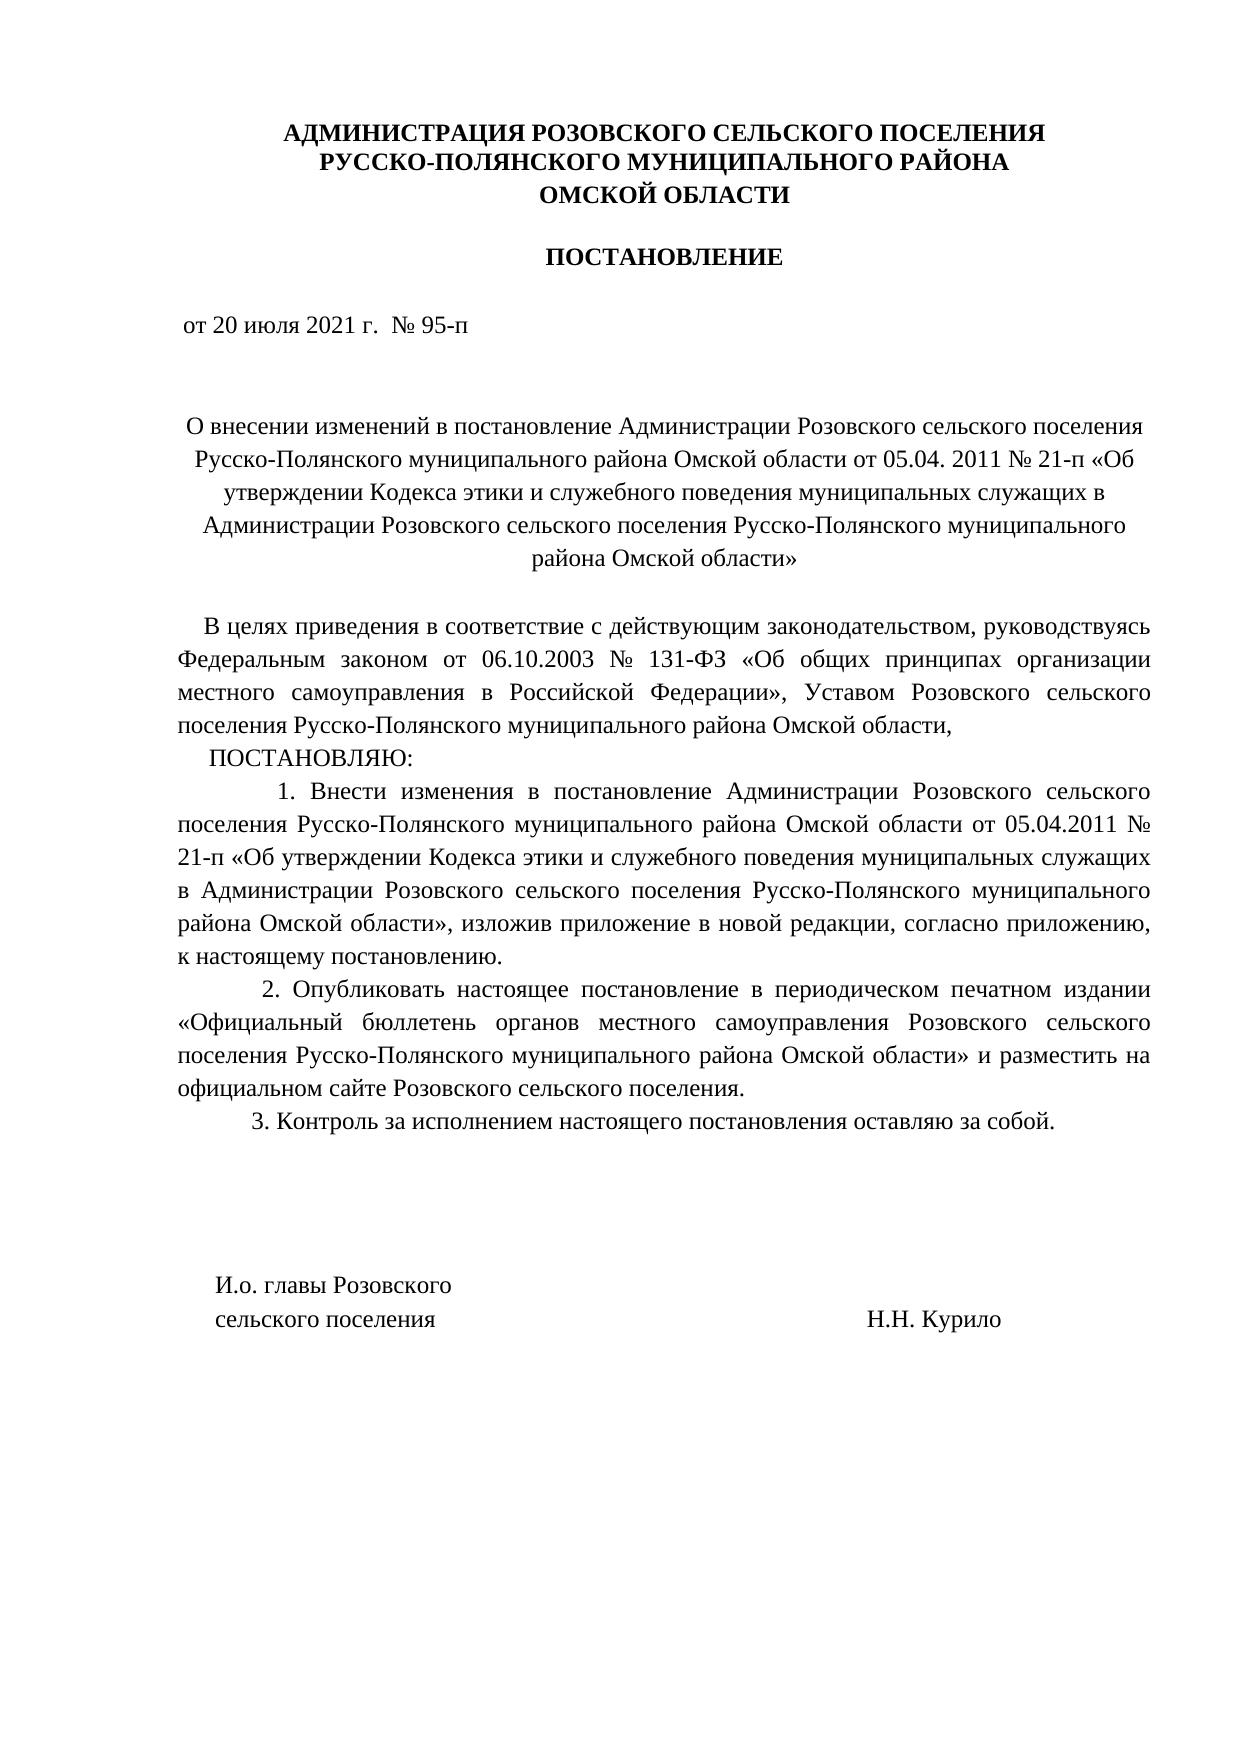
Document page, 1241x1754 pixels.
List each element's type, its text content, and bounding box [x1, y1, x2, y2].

text ОМСКОЙ ОБЛАСТИ [177, 180, 1152, 209]
text 1. Внести изменения в постановление Администрации Розовского сельского поселения Русско-Полянского муниципального района Омской области от 05.04.2011 № 21-п «Об утверждении Кодекса этики и служебного поведения муниципальных служащих в Администрации Розовского сельского поселения Русско-Полянского муниципального района Омской области», изложив приложение в новой редакции, согласно приложению, к настоящему постановлению. [177, 776, 1152, 970]
text 3. Контроль за исполнением настоящего постановления оставляю за собой. [177, 1106, 1152, 1135]
text И.о. главы Розовского [177, 1271, 1152, 1299]
text О внесении изменений в постановление Администрации Розовского сельского поселения Русско-Полянского муниципального района Омской области от 05.04. 2011 № 21-п «Об утверждении Кодекса этики и служебного поведения муниципальных служащих в Администрации Розовского сельского поселения Русско-Полянского муниципального района Омской области» [177, 411, 1152, 572]
text РУССКО-ПОЛЯНСКОГО МУНИЦИПАЛЬНОГО РАЙОНА [177, 147, 1152, 176]
text от 20 июля 2021 г. № 95-п [177, 310, 1152, 338]
text АДМИНИСТРАЦИЯ РОЗОВСКОГО СЕЛЬСКОГО ПОСЕЛЕНИЯ [177, 118, 1152, 147]
text В целях приведения в соответствие с действующим законодательством, руководствуясь Федеральным законом от 06.10.2003 № 131-ФЗ «Об общих принципах организации местного самоуправления в Российской Федерации», Уставом Розовского сельского поселения Русско-Полянского муниципального района Омской области, [177, 611, 1152, 739]
text сельского поселения Н.Н. Курило [177, 1304, 1152, 1332]
text ПОСТАНОВЛЕНИЕ [177, 242, 1152, 270]
text 2. Опубликовать настоящее постановление в периодическом печатном издании «Официальный бюллетень органов местного самоуправления Розовского сельского поселения Русско-Полянского муниципального района Омской области» и разместить на официальном сайте Розовского сельского поселения. [177, 974, 1152, 1102]
text ПОСТАНОВЛЯЮ: [177, 743, 1152, 772]
